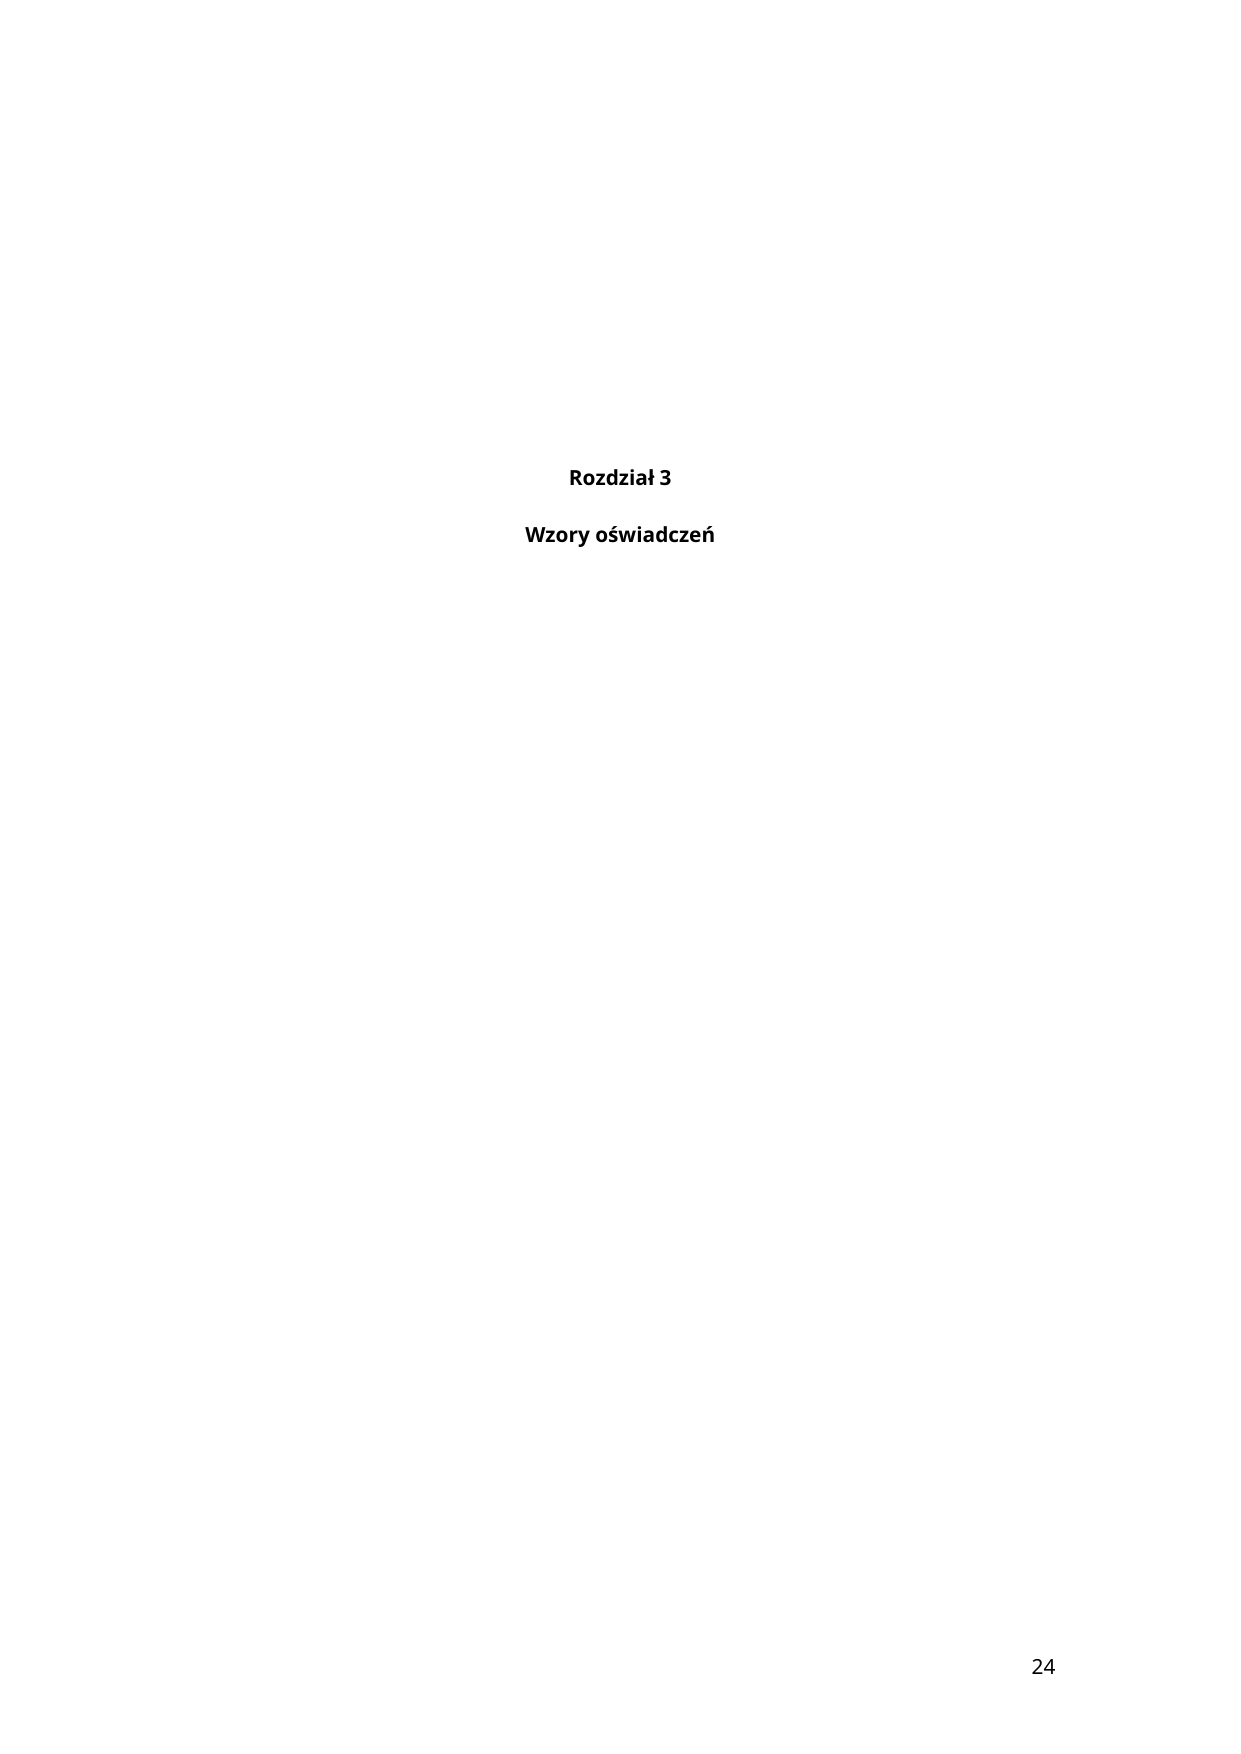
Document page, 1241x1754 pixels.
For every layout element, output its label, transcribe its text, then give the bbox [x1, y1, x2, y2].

subtitle Rozdział 3 [148, 463, 1093, 492]
text Wzory oświadczeń [148, 520, 1093, 548]
